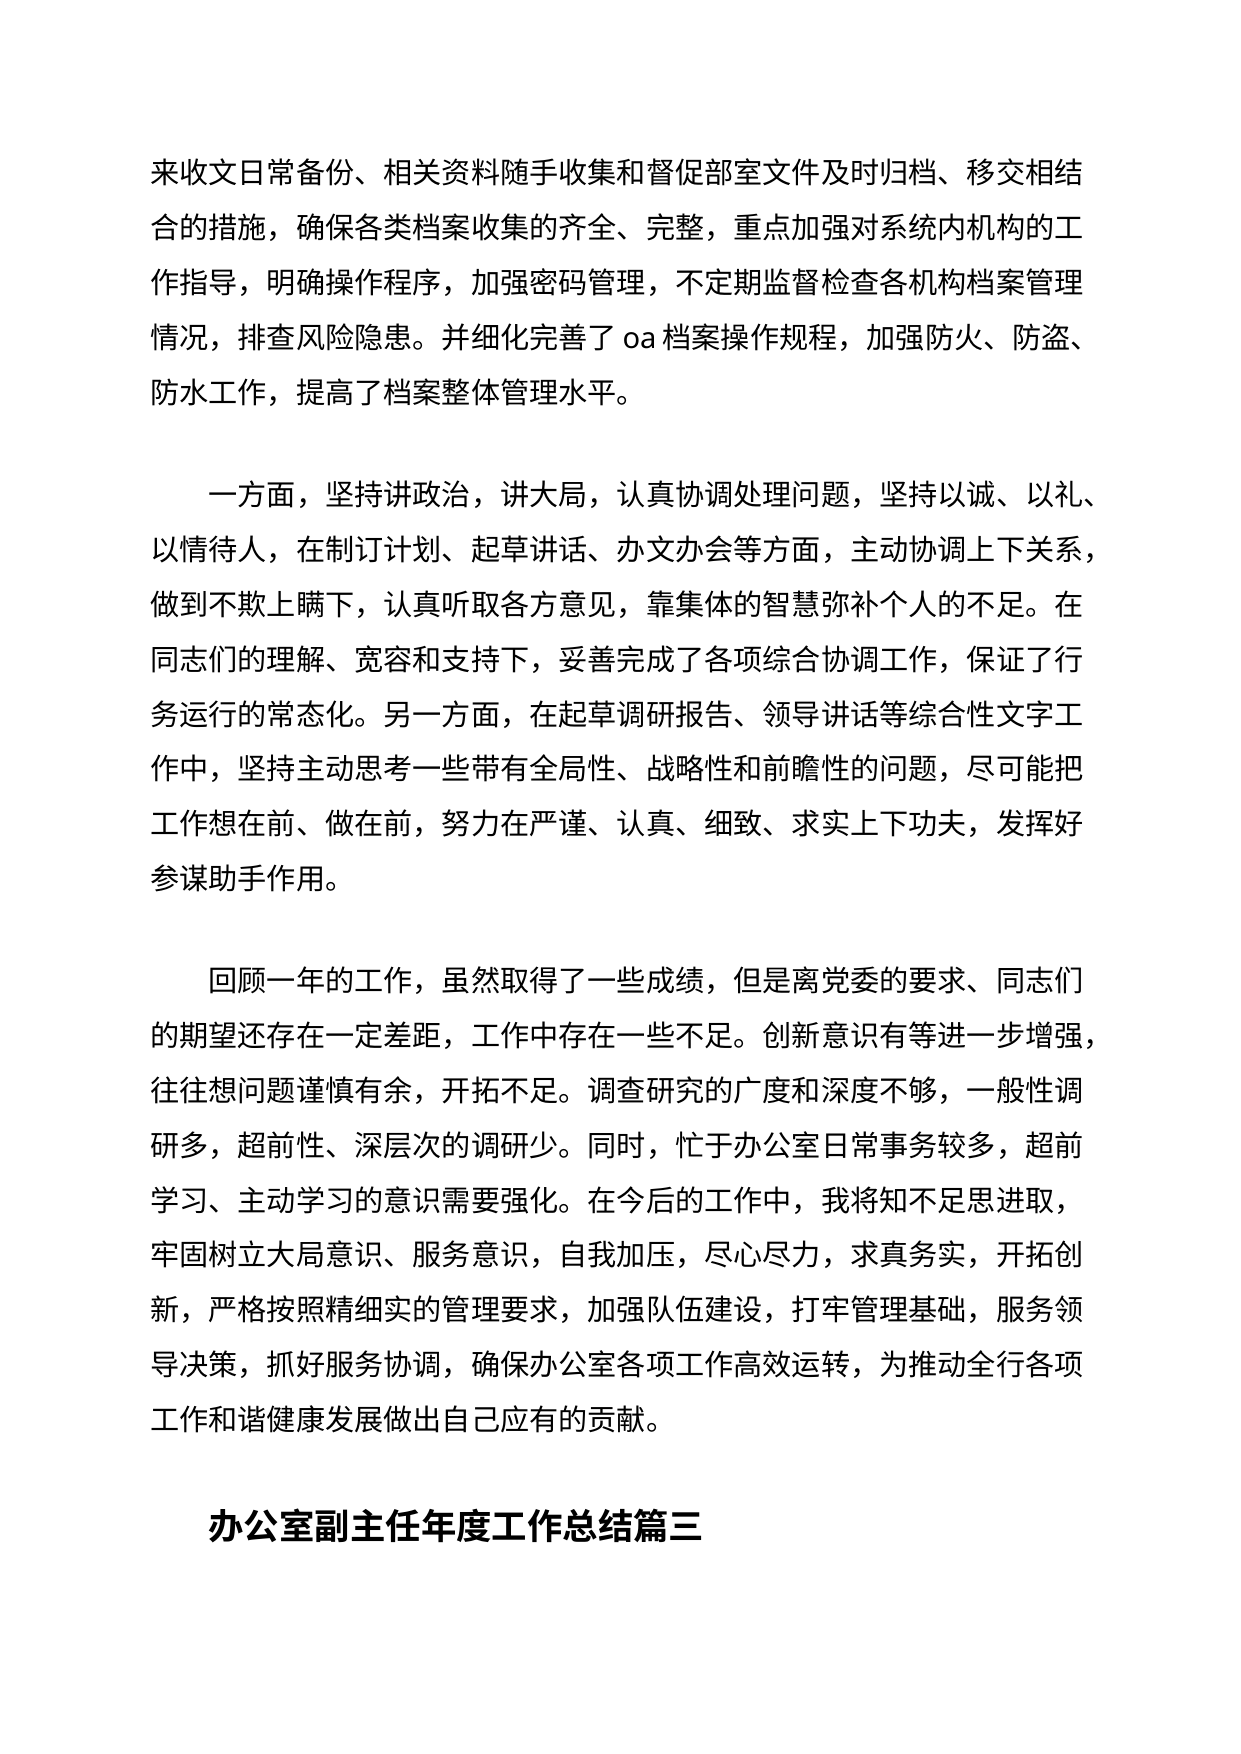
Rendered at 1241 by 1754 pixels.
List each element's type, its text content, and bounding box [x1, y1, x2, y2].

text 一方面，坚持讲政治，讲大局，认真协调处理问题，坚持以诚、以礼、以情待人，在制订计划、起草讲话、办文办会等方面，主动协调上下关系，做到不欺上瞒下，认真听取各方意见，靠集体的智慧弥补个人的不足。在同志们的理解、宽容和支持下，妥善完成了各项综合协调工作，保证了行务运行的常态化。另一方面，在起草调研报告、领导讲话等综合性文字工作中，坚持主动思考一些带有全局性、战略性和前瞻性的问题，尽可能把工作想在前、做在前，努力在严谨、认真、细致、求实上下功夫，发挥好参谋助手作用。 [150, 471, 1090, 898]
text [150, 150, 1090, 412]
text 回顾一年的工作，虽然取得了一些成绩，但是离党委的要求、同志们的期望还存在一定差距，工作中存在一些不足。创新意识有等进一步增强，往往想问题谨慎有余，开拓不足。调查研究的广度和深度不够，一般性调研多，超前性、深层次的调研少。同时，忙于办公室日常事务较多，超前学习、主动学习的意识需要强化。在今后的工作中，我将知不足思进取，牢固树立大局意识、服务意识，自我加压，尽心尽力，求真务实，开拓创新，严格按照精细实的管理要求，加强队伍建设，打牢管理基础，服务领导决策，抓好服务协调，确保办公室各项工作高效运转，为推动全行各项工作和谐健康发展做出自己应有的贡献。 [150, 957, 1090, 1439]
text 办公室副主任年度工作总结篇三 [150, 1498, 1090, 1550]
